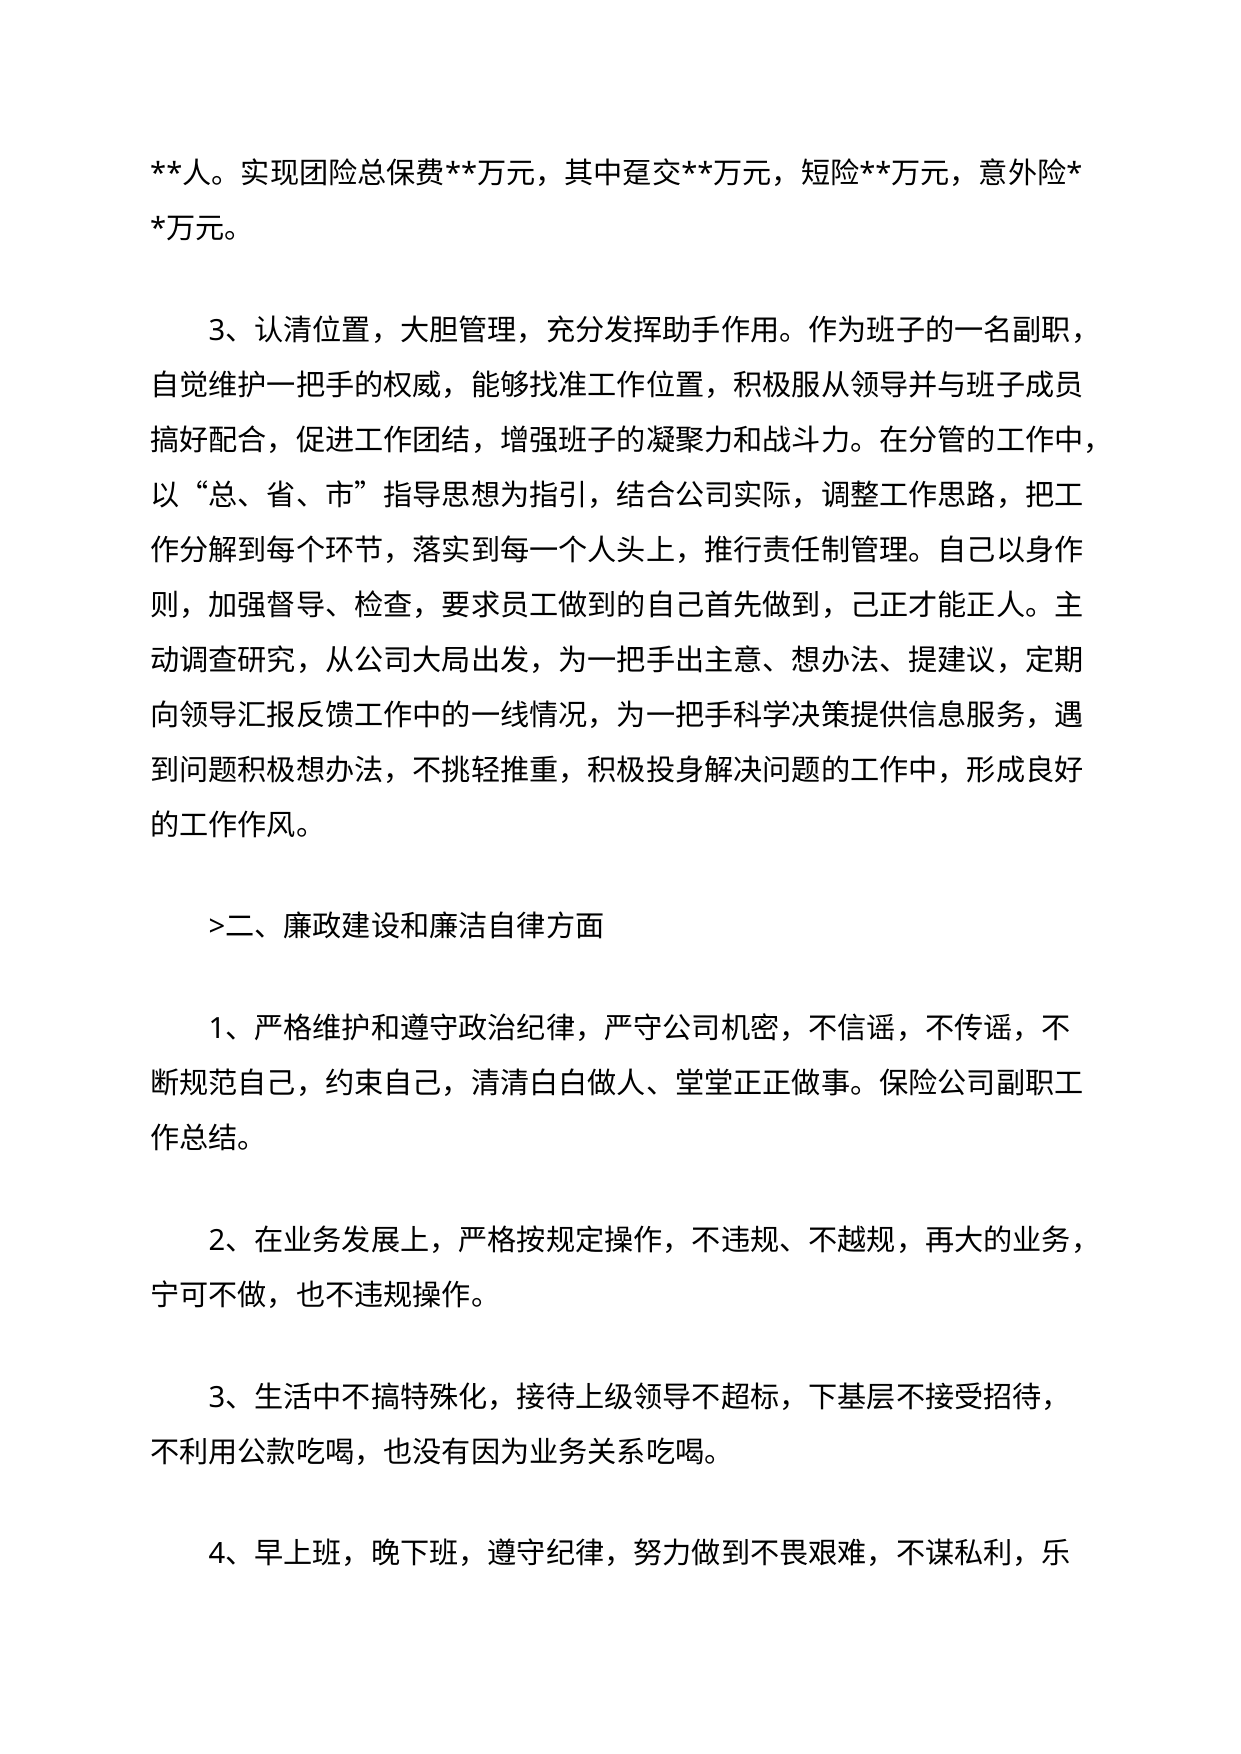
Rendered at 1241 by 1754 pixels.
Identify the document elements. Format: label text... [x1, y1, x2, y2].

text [150, 150, 1090, 247]
text 2、在业务发展上，严格按规定操作，不违规、不越规，再大的业务，宁可不做，也不违规操作。 [150, 1217, 1090, 1314]
text 3、认清位置，大胆管理，充分发挥助手作用。作为班子的一名副职，自觉维护一把手的权威，能够找准工作位置，积极服从领导并与班子成员搞好配合，促进工作团结，增强班子的凝聚力和战斗力。在分管的工作中，以“总、省、市”指导思想为指引，结合公司实际，调整工作思路，把工作分解到每个环节，落实到每一个人头上，推行责任制管理。自己以身作则，加强督导、检查，要求员工做到的自己首先做到，己正才能正人。主动调查研究，从公司大局出发，为一把手出主意、想办法、提建议，定期向领导汇报反馈工作中的一线情况，为一把手科学决策提供信息服务，遇到问题积极想办法，不挑轻推重，积极投身解决问题的工作中，形成良好的工作作风。 [150, 307, 1090, 843]
text 1、严格维护和遵守政治纪律，严守公司机密，不信谣，不传谣，不断规范自己，约束自己，清清白白做人、堂堂正正做事。保险公司副职工作总结。 [150, 1005, 1090, 1157]
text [150, 1530, 1090, 1572]
text >二、廉政建设和廉洁自律方面 [150, 903, 1090, 945]
text 3、生活中不搞特殊化，接待上级领导不超标，下基层不接受招待，不利用公款吃喝，也没有因为业务关系吃喝。 [150, 1373, 1090, 1471]
